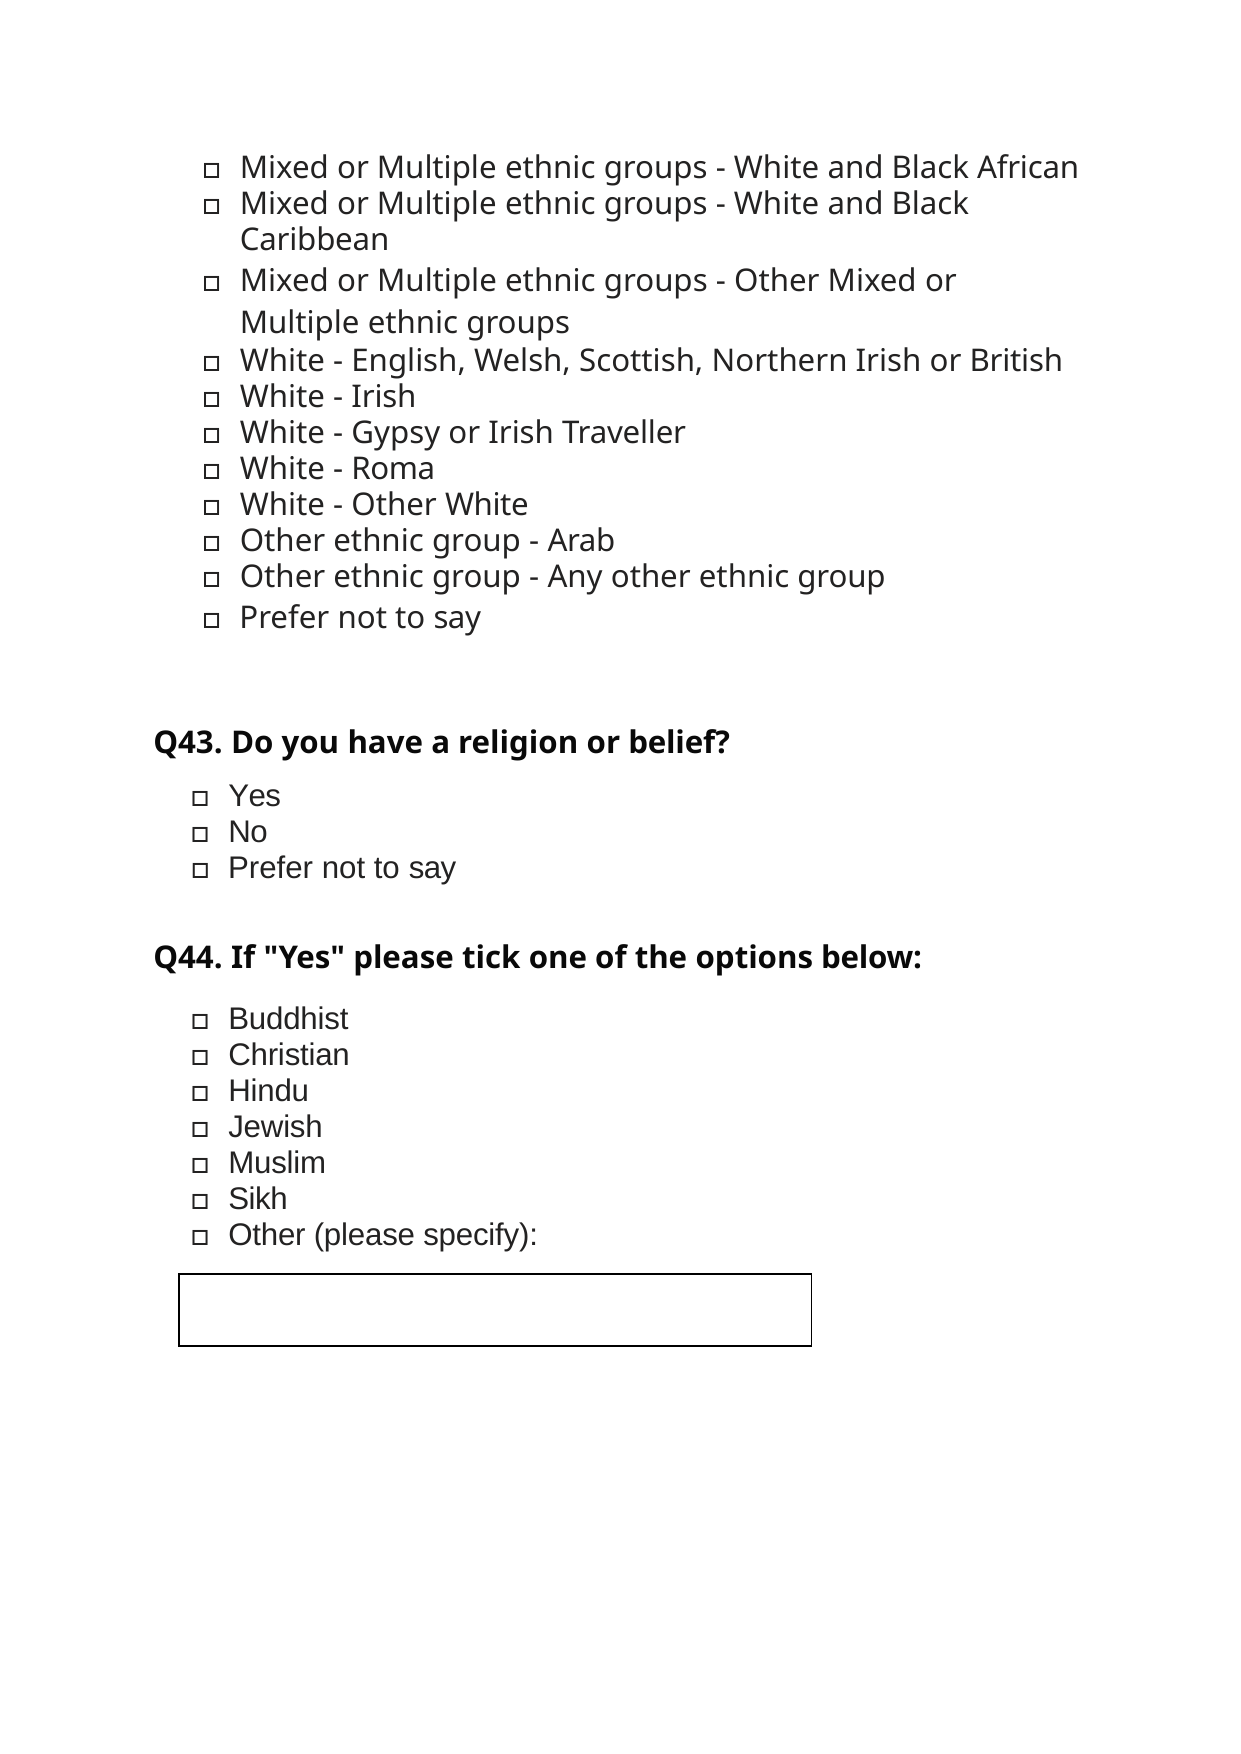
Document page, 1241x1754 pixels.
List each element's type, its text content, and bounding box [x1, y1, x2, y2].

text Q43. Do you have a religion or belief? [153, 725, 1090, 761]
list Prefer not to say [202, 595, 1090, 637]
list White - English, Welsh, Scottish, Northern Irish or British [202, 343, 1090, 379]
list Muslim [191, 1145, 1090, 1181]
list Other (please specify): [191, 1217, 1090, 1252]
list Other ethnic group - Arab [202, 523, 1090, 559]
list Mixed or Multiple ethnic groups - White and Black African [202, 150, 1090, 186]
list White - Roma [202, 451, 1090, 487]
list Prefer not to say [191, 849, 1090, 885]
list Mixed or Multiple ethnic groups - White and Black Caribbean [202, 186, 1090, 258]
list Sikh [191, 1181, 1090, 1217]
list Mixed or Multiple ethnic groups - Other Mixed or Multiple ethnic groups [202, 258, 986, 343]
list No [191, 813, 1090, 849]
list Hindu [191, 1073, 1090, 1109]
text Q44. If "Yes" please tick one of the options below: [153, 935, 1090, 978]
list Christian [191, 1037, 1090, 1073]
list Buddhist [191, 1001, 1090, 1037]
list Jewish [191, 1109, 1090, 1145]
list White - Other White [202, 487, 1090, 523]
list White - Irish [202, 379, 1090, 415]
list White - Gypsy or Irish Traveller [202, 415, 1090, 451]
list Yes [191, 777, 1090, 813]
list Other ethnic group - Any other ethnic group [202, 559, 1090, 595]
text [150, 1252, 1090, 1295]
